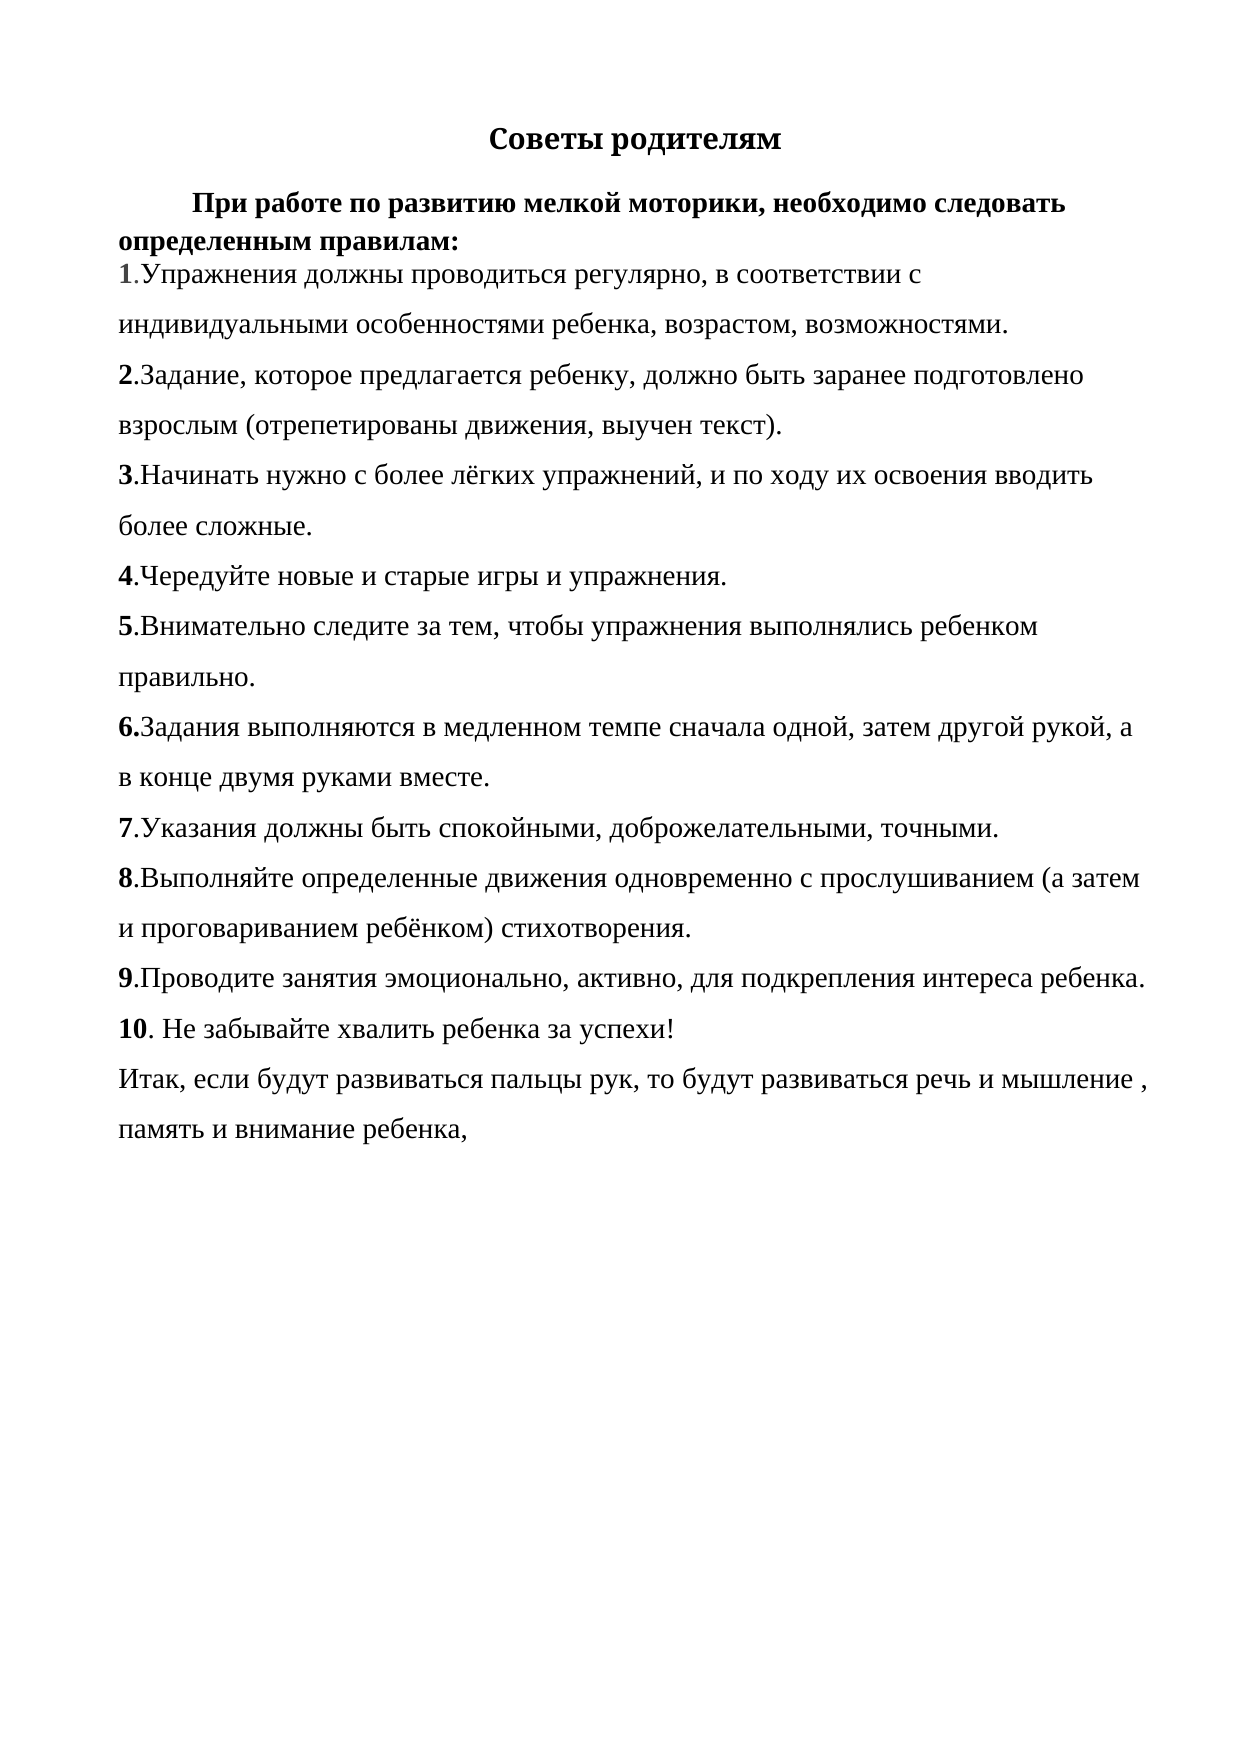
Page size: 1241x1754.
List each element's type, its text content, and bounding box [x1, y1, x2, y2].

text 4.Чередуйте новые и старые игры и упражнения. [118, 558, 1152, 592]
text 5.Внимательно следите за тем, чтобы упражнения выполнялись ребенком правильно. [118, 608, 1152, 692]
text 7.Указания должны быть спокойными, доброжелательными, точными. [118, 810, 1152, 843]
text 10. Не забывайте хвалить ребенка за успехи! [118, 1011, 1152, 1044]
text 9.Проводите занятия эмоционально, активно, для подкрепления интереса ребенка. [118, 961, 1152, 994]
text 2.Задание, которое предлагается ребенку, должно быть заранее подготовлено взрослым (отрепетированы движения, выучен текст). [118, 357, 1152, 441]
text 8.Выполняйте определенные движения одновременно с прослушиванием (а затем и проговариванием ребёнком) стихотворения. [118, 860, 1152, 944]
text 3.Начинать нужно с более лёгких упражнений, и по ходу их освоения вводить более сложные. [118, 457, 1152, 541]
text Советы родителям [118, 118, 1152, 158]
text При работе по развитию мелкой моторики, необходимо следовать определенным правилам: [118, 181, 1152, 256]
text 1.Упражнения должны проводиться регулярно, в соответствии с индивидуальными особенностями ребенка, возрастом, возможностями. [118, 256, 1152, 340]
text 6.Задания выполняются в медленном темпе сначала одной, затем другой рукой, а в конце двумя руками вместе. [118, 709, 1152, 793]
text Итак, если будут развиваться пальцы рук, то будут развиваться речь и мышление , память и внимание ребенка, [118, 1061, 1152, 1145]
